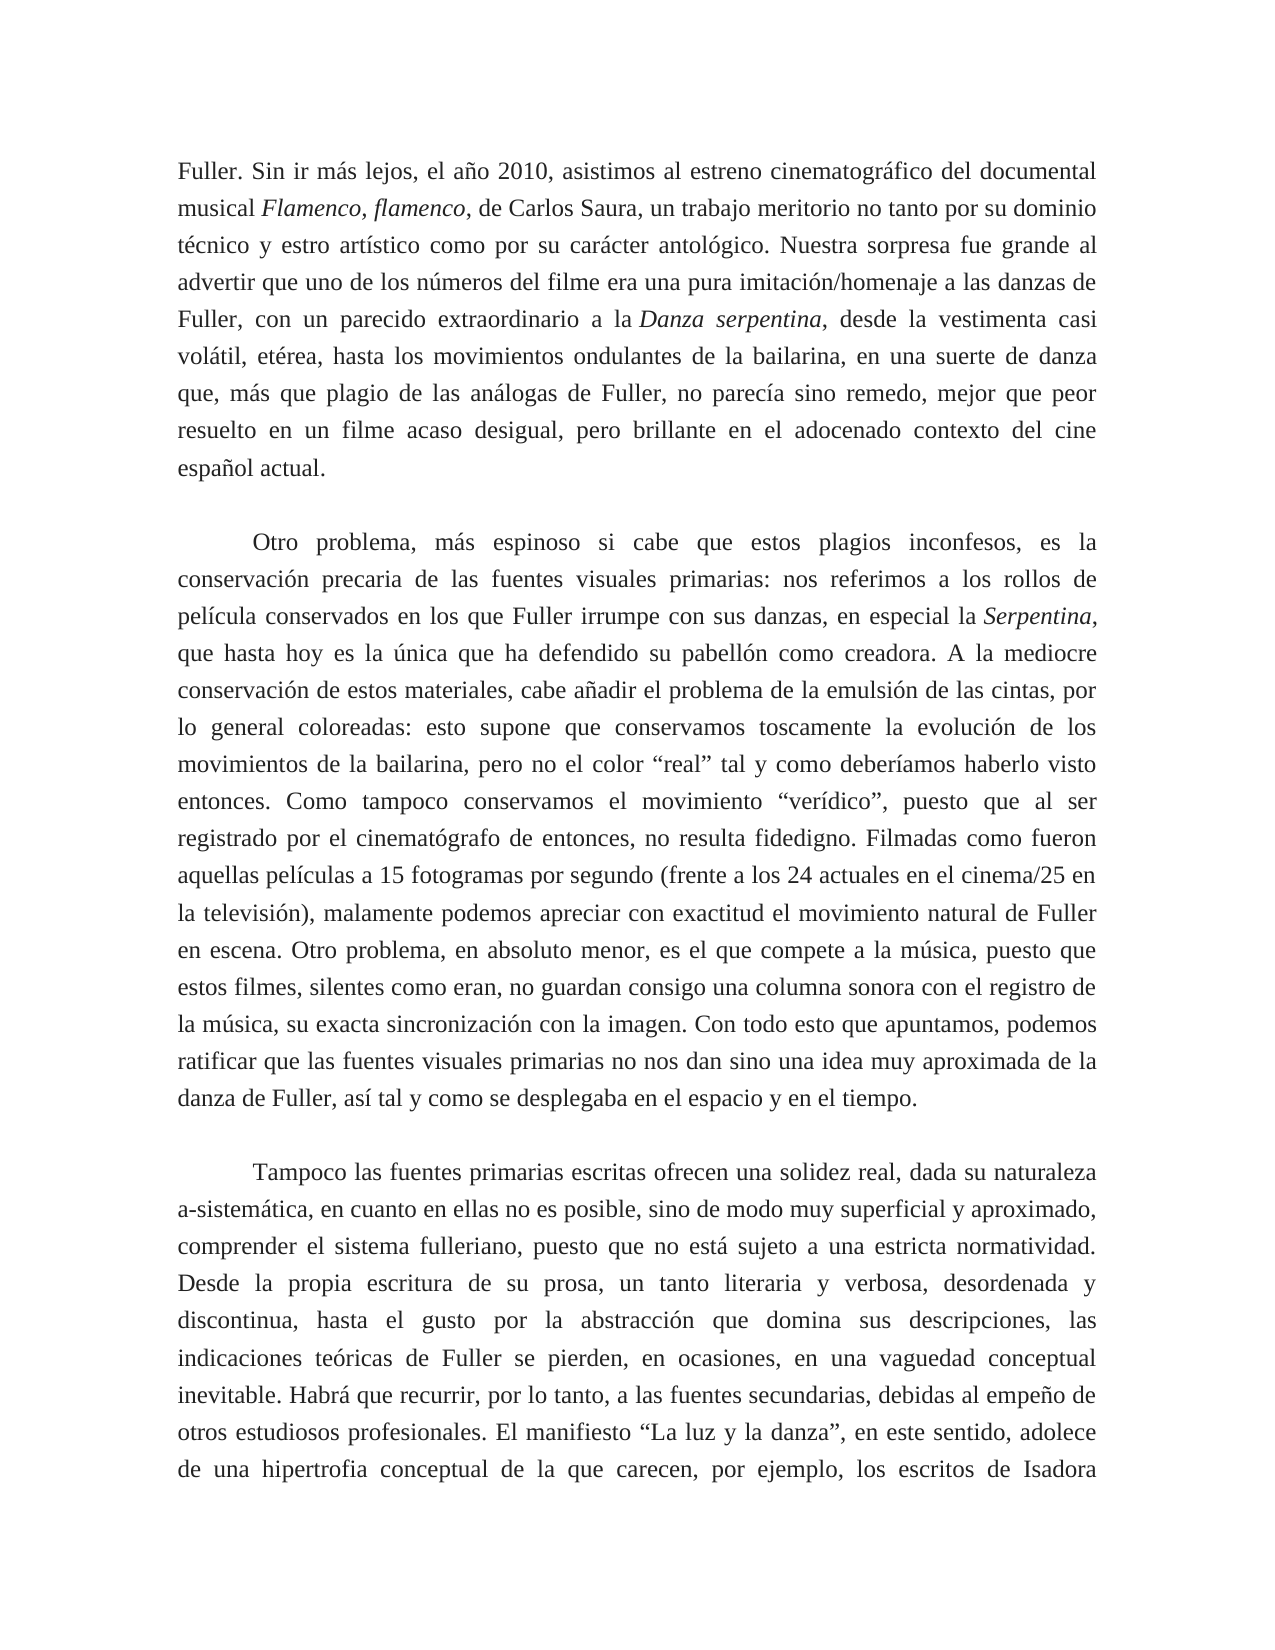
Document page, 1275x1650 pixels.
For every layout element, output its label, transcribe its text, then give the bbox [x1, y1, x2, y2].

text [177, 148, 1098, 481]
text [177, 1149, 1098, 1483]
text Otro problema, más espinoso si cabe que estos plagios inconfesos, es la conservación precaria de las fuentes visuales primarias: nos referimos a los rollos de película conservados en los que Fuller irrumpe con sus danzas, en especial la Serpentina, que hasta hoy es la única que ha defendido su pabellón como creadora. A la mediocre conservación de estos materiales, cabe añadir el problema de la emulsión de las cintas, por lo general coloreadas: esto supone que conservamos toscamente la evolución de los movimientos de la bailarina, pero no el color “real” tal y como deberíamos haberlo visto entonces. Como tampoco conservamos el movimiento “verídico”, puesto que al ser registrado por el cinematógrafo de entonces, no resulta fidedigno. Filmadas como fueron aquellas películas a 15 fotogramas por segundo (frente a los 24 actuales en el cinema/25 en la televisión), malamente podemos apreciar con exactitud el movimiento natural de Fuller en escena. Otro problema, en absoluto menor, es el que compete a la música, puesto que estos filmes, silentes como eran, no guardan consigo una columna sonora con el registro de la música, su exacta sincronización con la imagen. Con todo esto que apuntamos, podemos ratificar que las fuentes visuales primarias no nos dan sino una idea muy aproximada de la danza de Fuller, así tal y como se desplegaba en el espacio y en el tiempo. [177, 518, 1098, 1112]
